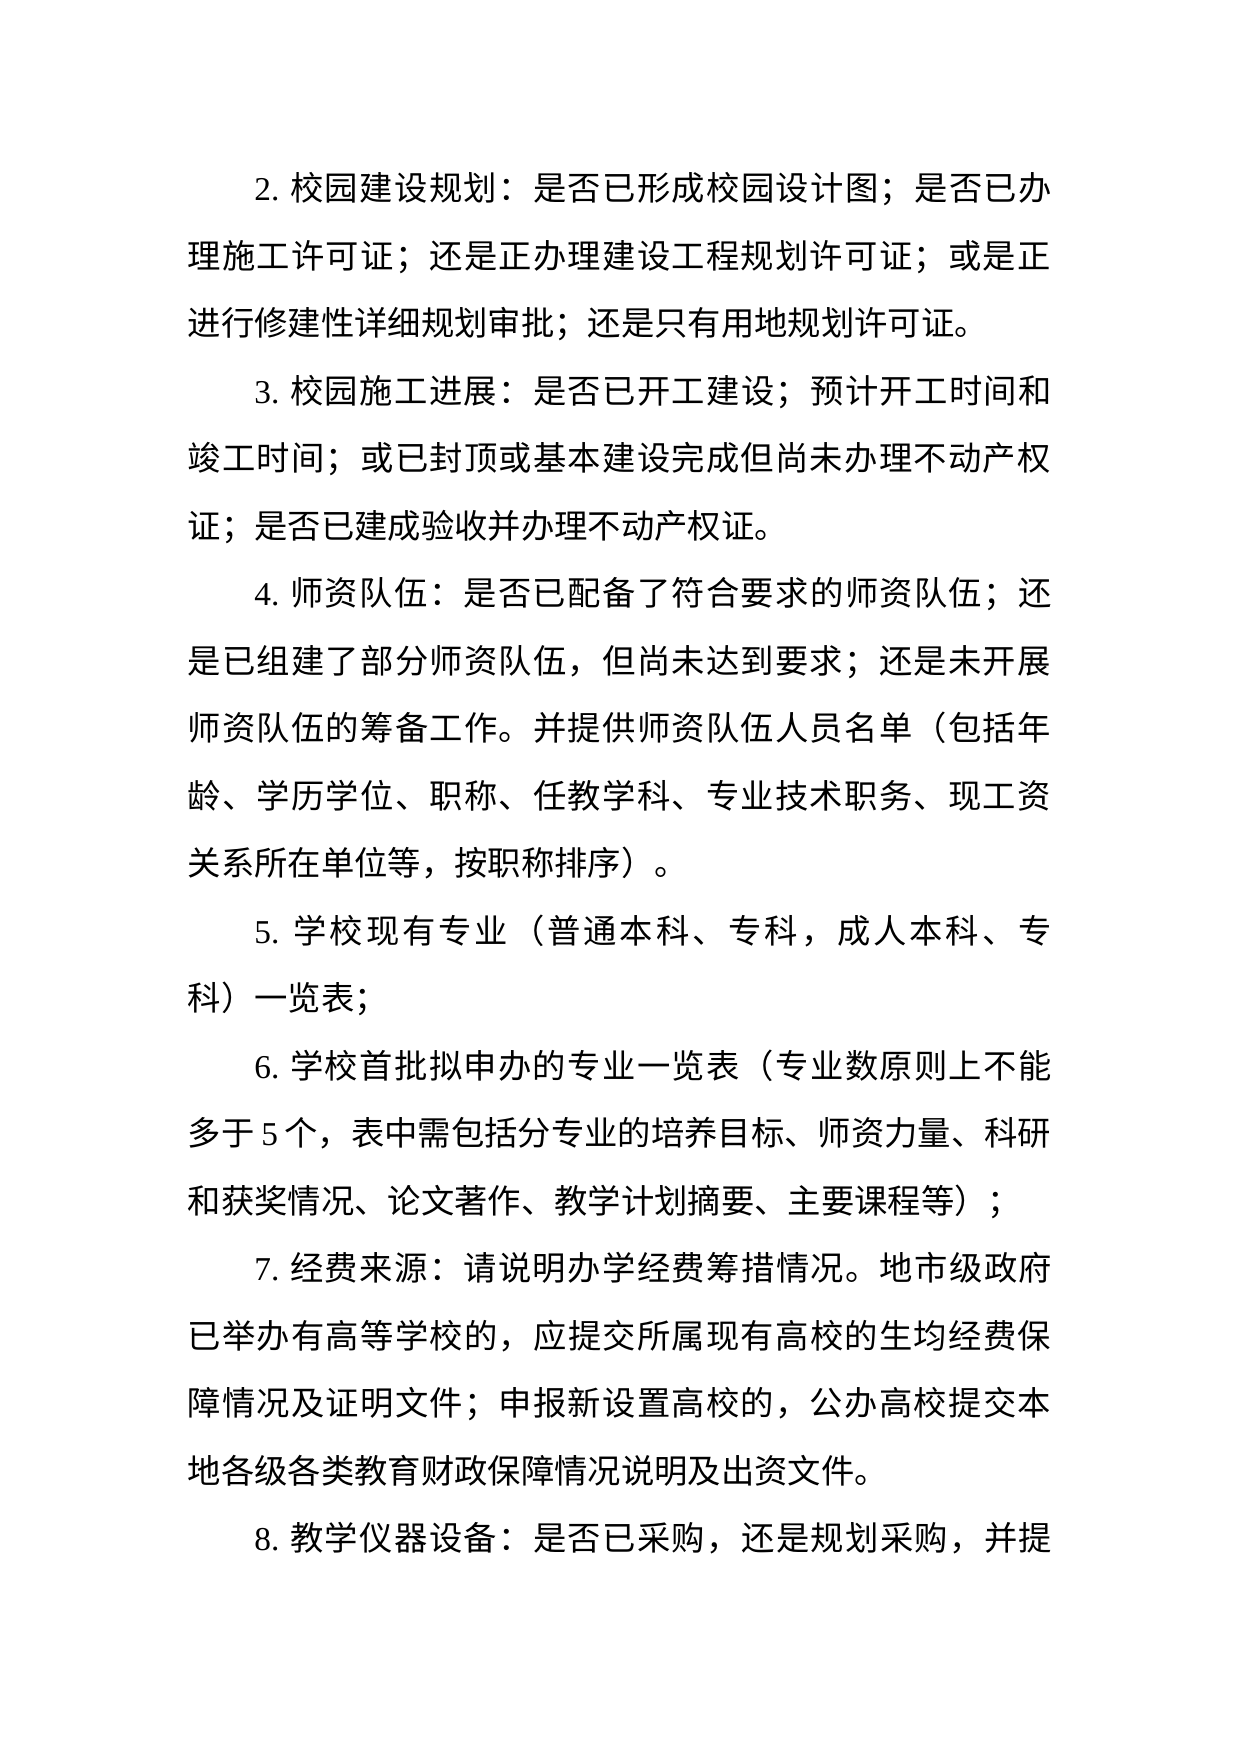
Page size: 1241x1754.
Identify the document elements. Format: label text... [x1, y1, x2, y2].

text 5. 学校现有专业（普通本科、专科，成人本科、专科）一览表； [187, 904, 1053, 1020]
text 6. 学校首批拟申办的专业一览表（专业数原则上不能多于5个，表中需包括分专业的培养目标、师资力量、科研和获奖情况、论文著作、教学计划摘要、主要课程等）； [187, 1039, 1053, 1223]
text 2. 校园建设规划：是否已形成校园设计图；是否已办理施工许可证；还是正办理建设工程规划许可证；或是正进行修建性详细规划审批；还是只有用地规划许可证。 [187, 162, 1053, 345]
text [187, 1512, 1053, 1560]
text 7. 经费来源：请说明办学经费筹措情况。地市级政府已举办有高等学校的，应提交所属现有高校的生均经费保障情况及证明文件；申报新设置高校的，公办高校提交本地各级各类教育财政保障情况说明及出资文件。 [187, 1242, 1053, 1493]
text 3. 校园施工进展：是否已开工建设；预计开工时间和竣工时间；或已封顶或基本建设完成但尚未办理不动产权证；是否已建成验收并办理不动产权证。 [187, 364, 1053, 548]
text 4. 师资队伍：是否已配备了符合要求的师资队伍；还是已组建了部分师资队伍，但尚未达到要求；还是未开展师资队伍的筹备工作。并提供师资队伍人员名单（包括年龄、学历学位、职称、任教学科、专业技术职务、现工资关系所在单位等，按职称排序）。 [187, 567, 1053, 885]
